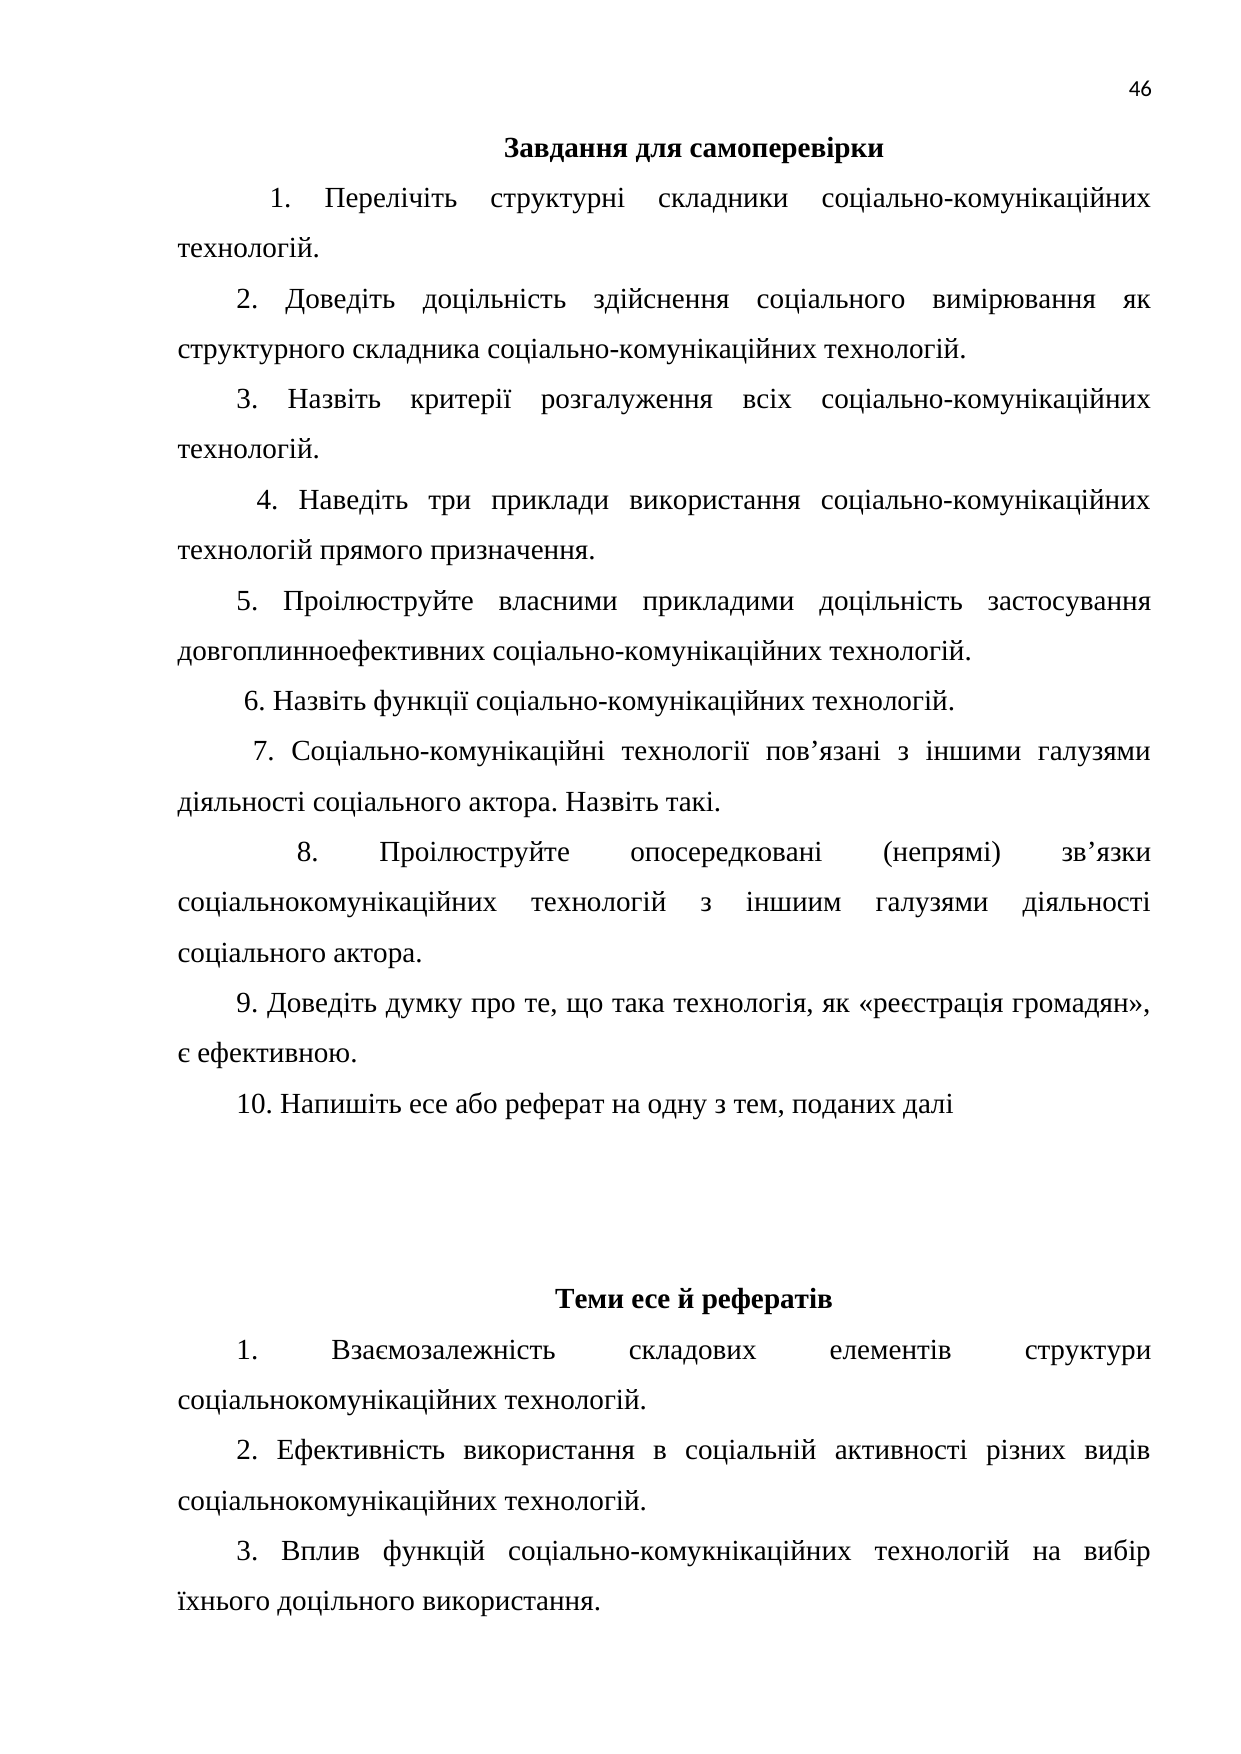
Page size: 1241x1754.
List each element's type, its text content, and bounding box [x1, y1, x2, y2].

text 1. Взаємозалежність складових елементів структури соціальнокомунікаційних технологій. [177, 1332, 1152, 1416]
text 10. Напишіть есе або реферат на одну з тем, поданих далі [177, 1086, 1152, 1119]
text 2. Доведіть доцільність здійснення соціального вимірювання як структурного складника соціально-комунікаційних технологій. [177, 281, 1152, 364]
text Теми есе й рефератів [177, 1281, 1152, 1315]
text Завдання для самоперевірки [177, 130, 1152, 163]
text 1. Перелічіть структурні складники соціально-комунікаційних технологій. [177, 180, 1152, 264]
text 2. Ефективність використання в соціальній активності різних видів соціальнокомунікаційних технологій. [177, 1432, 1152, 1516]
text 5. Проілюструйте власними прикладими доцільність застосування довгоплинноефективних соціально-комунікаційних технологій. [177, 583, 1152, 666]
text 9. Доведіть думку про те, що така технологія, як «реєстрація громадян», є ефективною. [177, 985, 1152, 1069]
text 6. Назвіть функції соціально-комунікаційних технологій. [177, 683, 1152, 717]
text 3. Вплив функцій соціально-комукнікаційних технологій на вибір їхнього доцільного використання. [177, 1533, 1152, 1617]
text 4. Наведіть три приклади використання соціально-комунікаційних технологій прямого призначення. [177, 482, 1152, 566]
text 7. Соціально-комунікаційні технології пов’язані з іншими галузями діяльності соціального актора. Назвіть такі. [177, 733, 1152, 817]
text 3. Назвіть критерії розгалуження всіх соціально-комунікаційних технологій. [177, 381, 1152, 465]
text 8. Проілюструйте опосередковані (непрямі) зв’язки соціальнокомунікаційних технологій з іншиим галузями діяльності соціального актора. [177, 834, 1152, 968]
